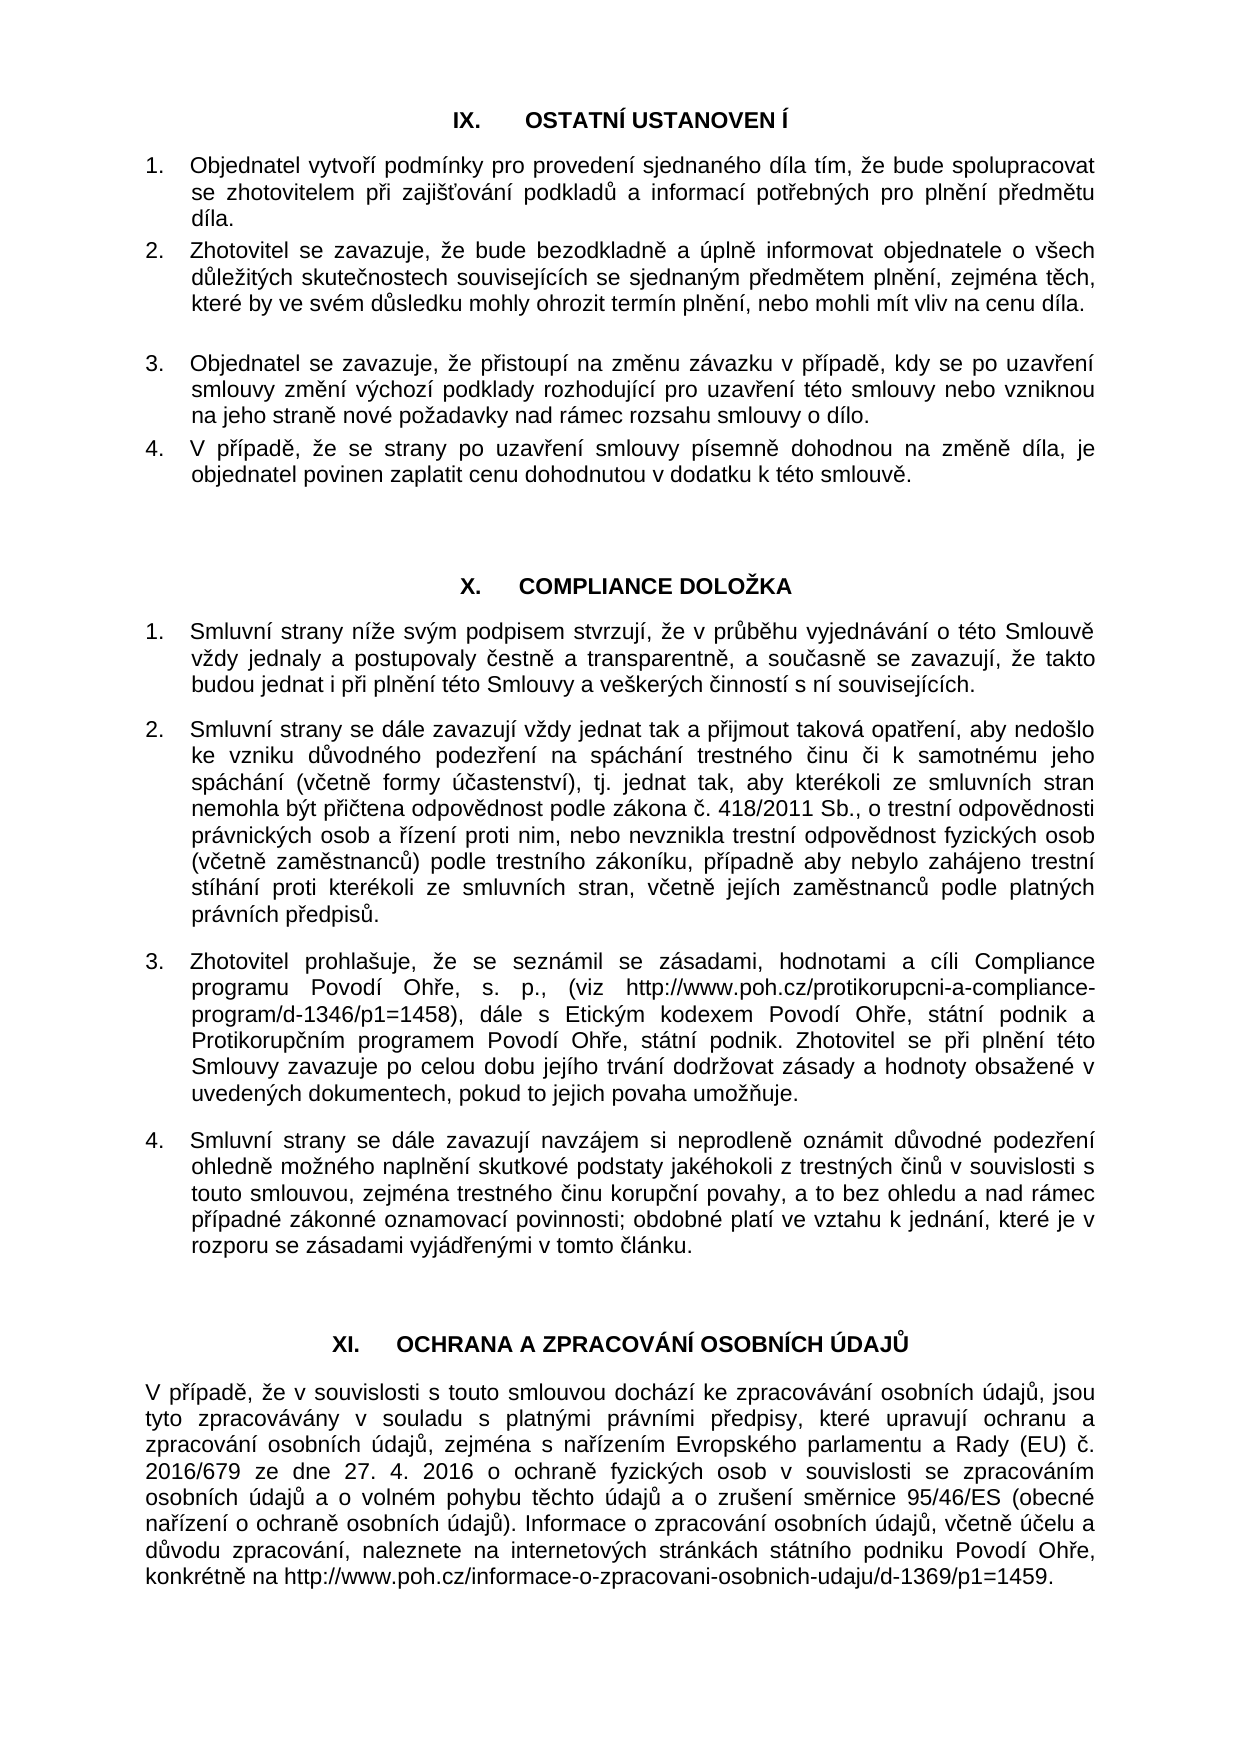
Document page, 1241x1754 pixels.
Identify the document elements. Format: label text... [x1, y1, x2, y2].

list Smluvní strany níže svým podpisem stvrzují, že v průběhu vyjednávání o této Smlouvě vždy jednaly a postupovaly čestně a transparentně, a současně se zavazují, že takto budou jednat i při plnění této Smlouvy a veškerých činností s ní souvisejících. [145, 618, 1096, 697]
list Objednatel vytvoří podmínky pro provedení sjednaného díla tím, že bude spolupracovat se zhotovitelem při zajišťování podkladů a informací potřebných pro plnění předmětu díla. [145, 152, 1096, 231]
list Objednatel se zavazuje, že přistoupí na změnu závazku v případě, kdy se po uzavření smlouvy změní výchozí podklady rozhodující pro uzavření této smlouvy nebo vzniknou na jeho straně nové požadavky nad rámec rozsahu smlouvy o dílo. [145, 350, 1096, 429]
list OCHRANA A ZPRACOVÁNÍ OSOBNÍCH ÚDAJŮ [145, 1331, 1096, 1358]
list OSTATNÍ USTANOVEN Í [145, 107, 1096, 133]
text V případě, že v souvislosti s touto smlouvou dochází ke zpracovávání osobních údajů, jsou tyto zpracovávány v souladu s platnými právními předpisy, které upravují ochranu a zpracování osobních údajů, zejména s nařízením Evropského parlamentu a Rady (EU) č. 2016/679 ze dne 27. 4. 2016 o ochraně fyzických osob v souvislosti se zpracováním osobních údajů a o volném pohybu těchto údajů a o zrušení směrnice 95/46/ES (obecné nařízení o ochraně osobních údajů). Informace o zpracování osobních údajů, včetně účelu a důvodu zpracování, naleznete na internetových stránkách státního podniku Povodí Ohře, konkrétně na http://www.poh.cz/informace-o-zpracovani-osobnich-udaju/d-1369/p1=1459. [145, 1379, 1096, 1589]
list COMPLIANCE DOLOŽKA [460, 573, 1096, 599]
list Zhotovitel se zavazuje, že bude bezodkladně a úplně informovat objednatele o všech důležitých skutečnostech souvisejících se sjednaným předmětem plnění, zejména těch, které by ve svém důsledku mohly ohrozit termín plnění, nebo mohli mít vliv na cenu díla. [145, 237, 1096, 316]
list Zhotovitel prohlašuje, že se seznámil se zásadami, hodnotami a cíli Compliance programu Povodí Ohře, s. p., (viz http://www.poh.cz/protikorupcni-a-compliance- program/d-1346/p1=1458), dále s Etickým kodexem Povodí Ohře, státní podnik a Protikorupčním programem Povodí Ohře, státní podnik. Zhotovitel se při plnění této Smlouvy zavazuje po celou dobu jejího trvání dodržovat zásady a hodnoty obsažené v uvedených dokumentech, pokud to jejich povaha umožňuje. [145, 948, 1096, 1106]
list V případě, že se strany po uzavření smlouvy písemně dohodnou na změně díla, je objednatel povinen zaplatit cenu dohodnutou v dodatku k této smlouvě. [145, 435, 1096, 488]
list Smluvní strany se dále zavazují navzájem si neprodleně oznámit důvodné podezření ohledně možného naplnění skutkové podstaty jakéhokoli z trestných činů v souvislosti s touto smlouvou, zejména trestného činu korupční povahy, a to bez ohledu a nad rámec případné zákonné oznamovací povinnosti; obdobné platí ve vztahu k jednání, které je v rozporu se zásadami vyjádřenými v tomto článku. [145, 1127, 1096, 1258]
list Smluvní strany se dále zavazují vždy jednat tak a přijmout taková opatření, aby nedošlo ke vzniku důvodného podezření na spáchání trestného činu či k samotnému jeho spáchání (včetně formy účastenství), tj. jednat tak, aby kterékoli ze smluvních stran nemohla být přičtena odpovědnost podle zákona č. 418/2011 Sb., o trestní odpovědnosti právnických osob a řízení proti nim, nebo nevznikla trestní odpovědnost fyzických osob (včetně zaměstnanců) podle trestního zákoníku, případně aby nebylo zahájeno trestní stíhání proti kterékoli ze smluvních stran, včetně jejích zaměstnanců podle platných právních předpisů. [145, 716, 1096, 927]
